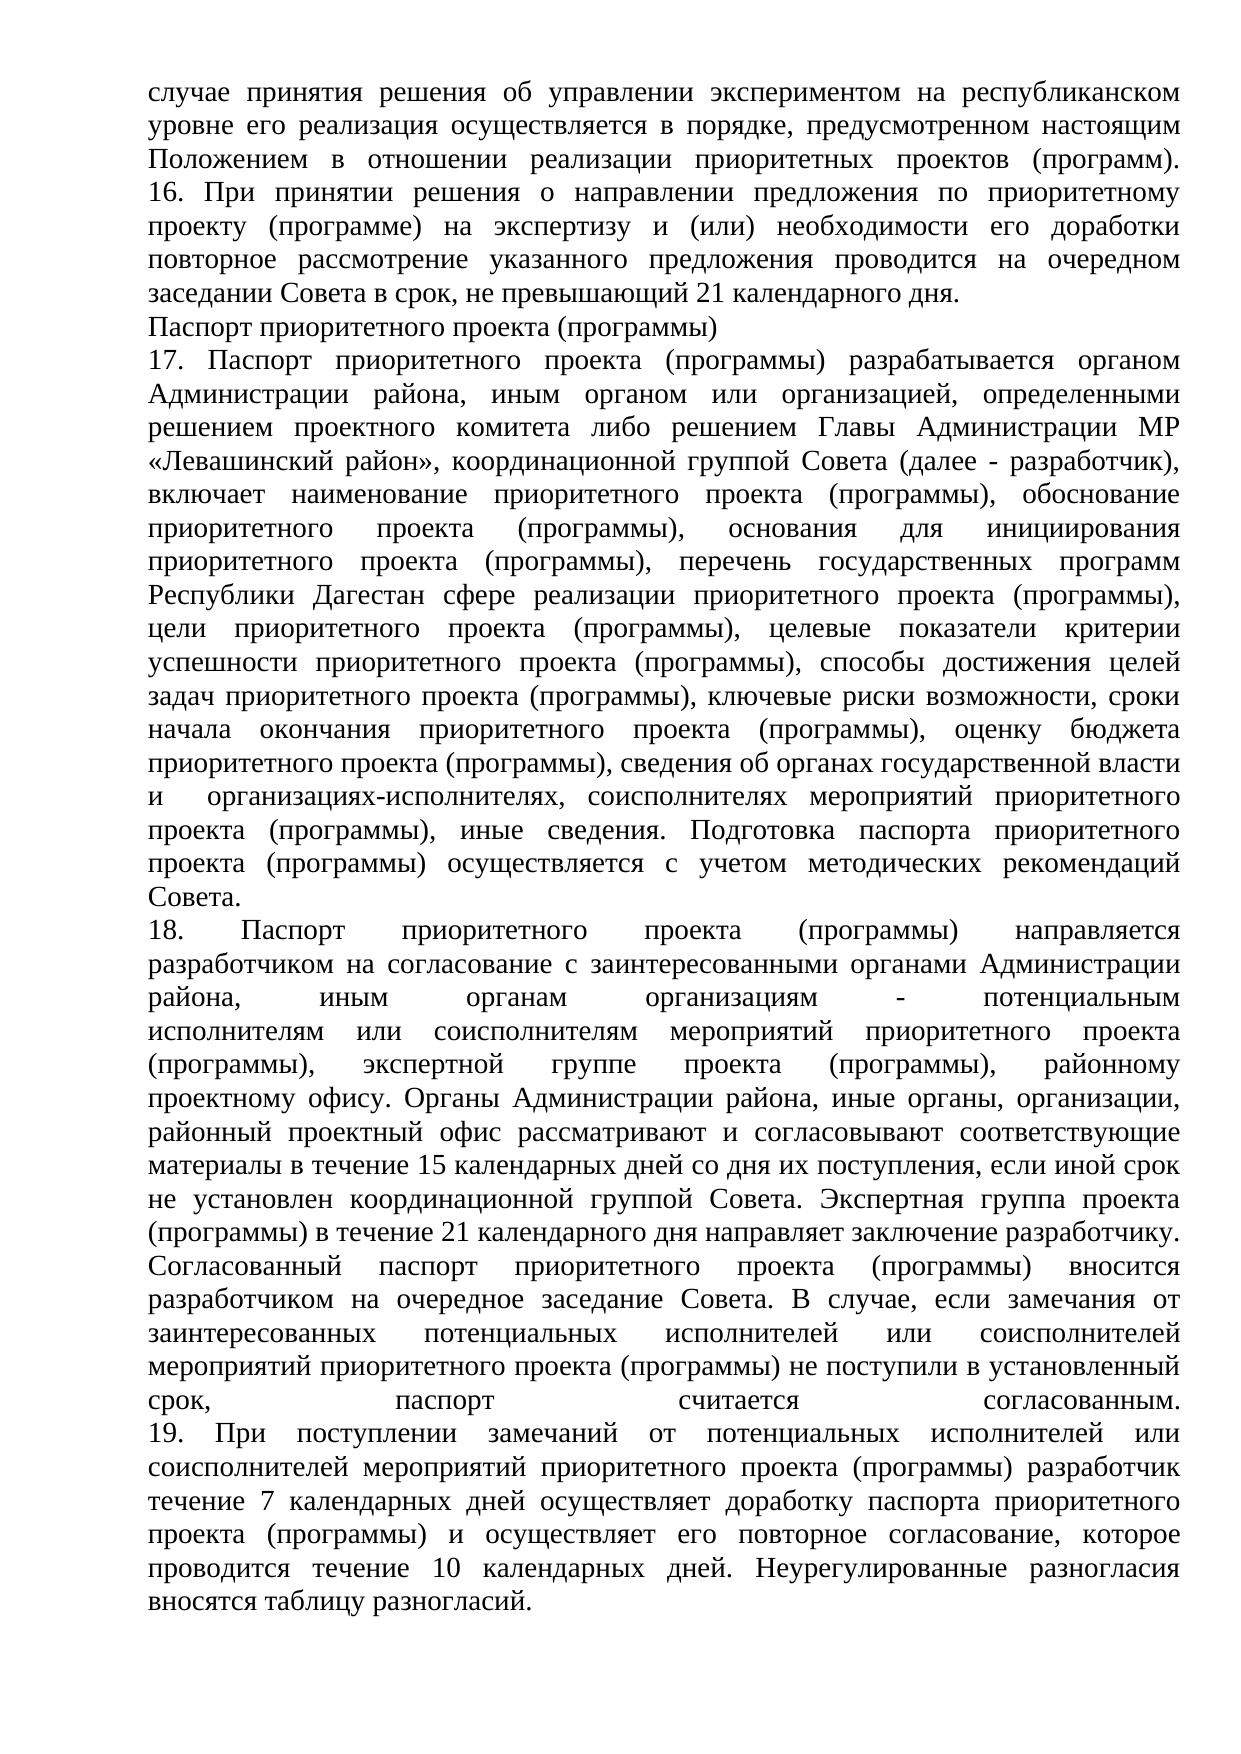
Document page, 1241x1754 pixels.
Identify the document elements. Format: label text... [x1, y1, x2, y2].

text 17. Паспорт приоритетного проекта (программы) разрабатывается органом Администрации района, иным органом или организацией, определенными решением проектного комитета либо решением Главы Администрации МР «Левашинский район», координационной группой Совета (далее - разработчик), включает наименование приоритетного проекта (программы), обоснование приоритетного проекта (программы), основания для инициирования приоритетного проекта (программы), перечень государственных программ Республики Дагестан сфере реализации приоритетного проекта (программы), цели приоритетного проекта (программы), целевые показатели критерии успешности приоритетного проекта (программы), способы достижения целей задач приоритетного проекта (программы), ключевые риски возможности, сроки начала окончания приоритетного проекта (программы), оценку бюджета приоритетного проекта (программы), сведения об органах государственной власти и организациях-исполнителях, соисполнителях мероприятий приоритетного проекта (программы), иные сведения. Подготовка паспорта приоритетного проекта (программы) осуществляется с учетом методических рекомендаций Совета. [148, 342, 1181, 912]
text Паспорт приоритетного проекта (программы) [148, 309, 1181, 342]
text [148, 74, 1181, 309]
text 18. Паспорт приоритетного проекта (программы) направляется разработчиком на согласование с заинтересованными органами Администрации района, иным органам организациям - потенциальным исполнителям или соисполнителям мероприятий приоритетного проекта (программы), экспертной группе проекта (программы), районному проектному офису. Органы Администрации района, иные органы, организации, районный проектный офис рассматривают и согласовывают соответствующие материалы в течение 15 календарных дней со дня их поступления, если иной срок не установлен координационной группой Совета. Экспертная группа проекта (программы) в течение 21 календарного дня направляет заключение разработчику. Согласованный паспорт приоритетного проекта (программы) вносится разработчиком на очередное заседание Совета. В случае, если замечания от заинтересованных потенциальных исполнителей или соисполнителей мероприятий приоритетного проекта (программы) не поступили в установленный срок, паспорт считается согласованным. 19. При поступлении замечаний от потенциальных исполнителей или соисполнителей мероприятий приоритетного проекта (программы) разработчик течение 7 календарных дней осуществляет доработку паспорта приоритетного проекта (программы) и осуществляет его повторное согласование, которое проводится течение 10 календарных дней. Неурегулированные разногласия вносятся таблицу разногласий. [148, 912, 1181, 1617]
